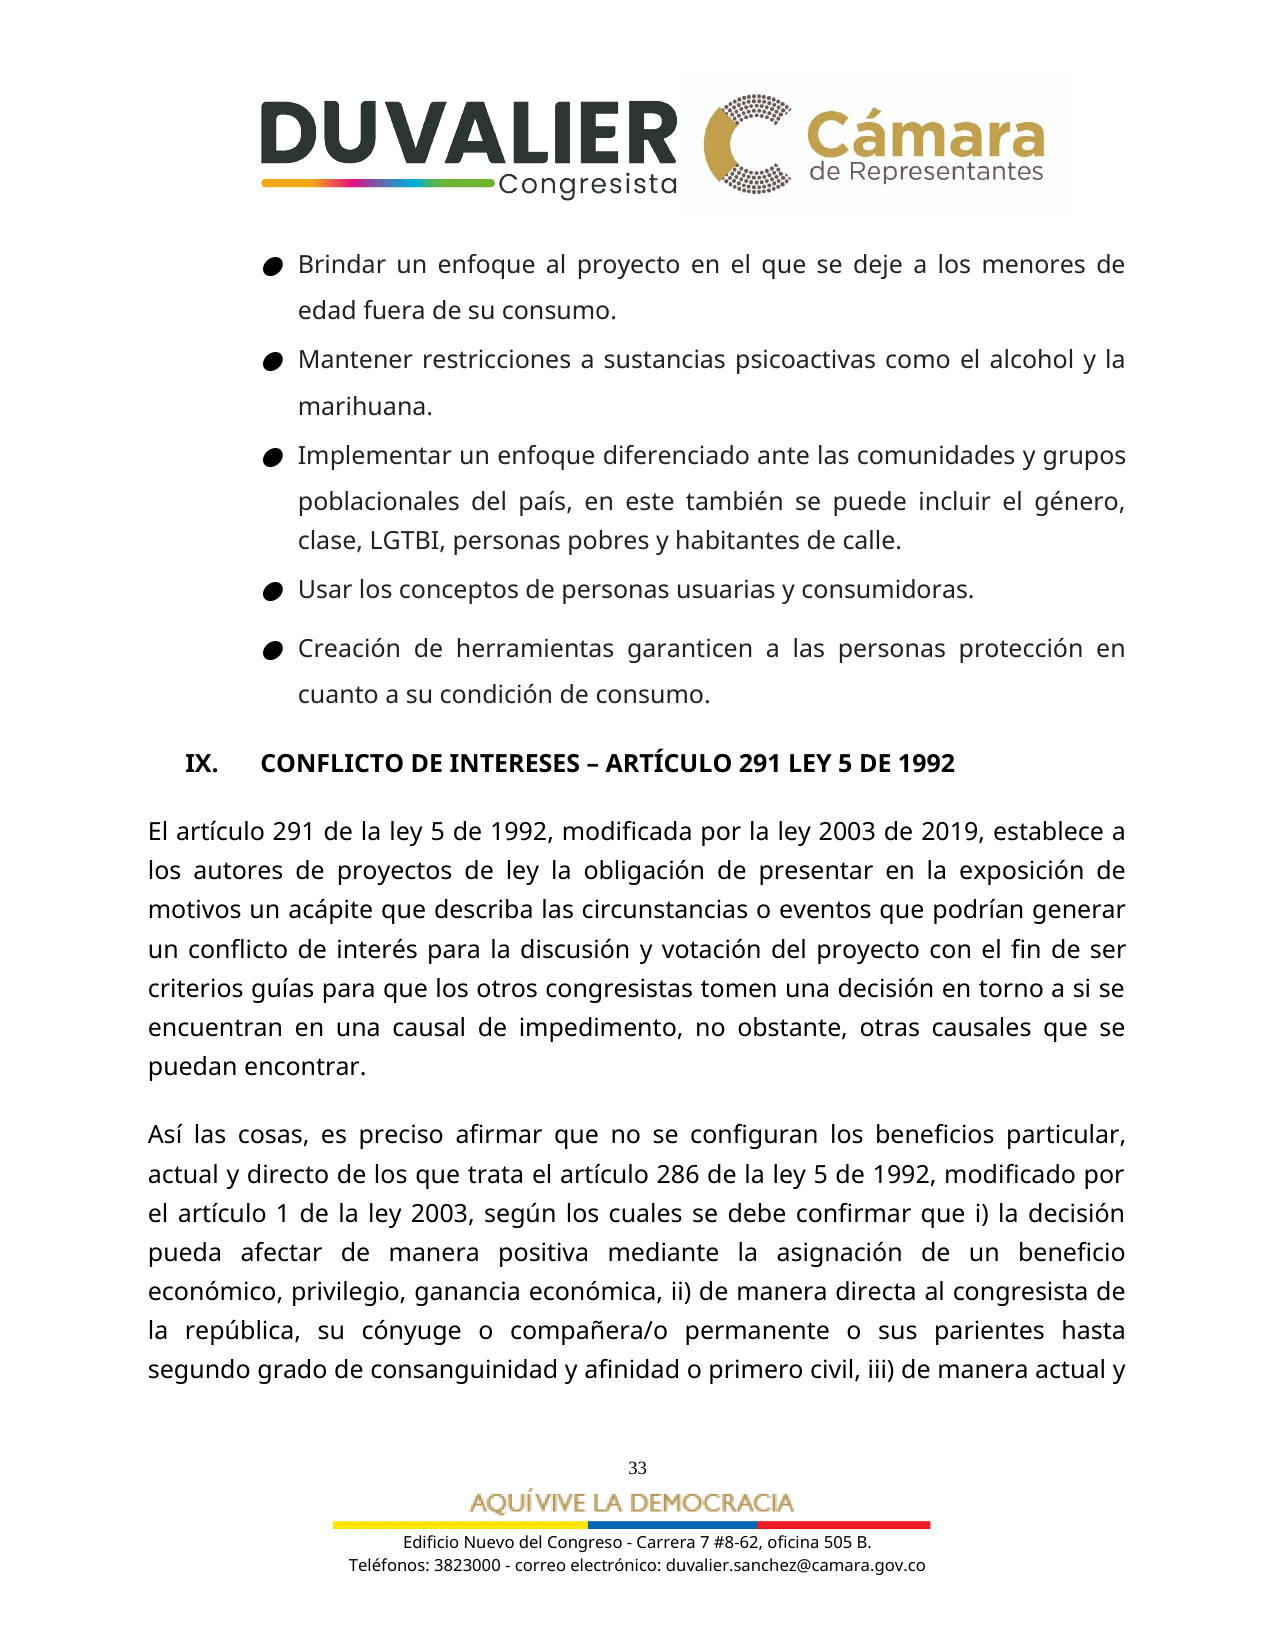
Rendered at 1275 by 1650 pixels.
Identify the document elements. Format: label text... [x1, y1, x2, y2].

text El artículo 291 de la ley 5 de 1992, modificada por la ley 2003 de 2019, establece a los autores de proyectos de ley la obligación de presentar en la exposición de motivos un acápite que describa las circunstancias o eventos que podrían generar un conflicto de interés para la discusión y votación del proyecto con el fin de ser criterios guías para que los otros congresistas tomen una decisión en torno a si se encuentran en una causal de impedimento, no obstante, otras causales que se puedan encontrar. [148, 814, 1127, 1083]
list Creación de herramientas garanticen a las personas protección en cuanto a su condición de consumo. [260, 621, 1127, 711]
list Mantener restricciones a sustancias psicoactivas como el alcohol y la marihuana. [260, 332, 1127, 422]
list Brindar un enfoque al proyecto en el que se deje a los menores de edad fuera de su consumo. [260, 236, 1127, 327]
picture [330, 1478, 946, 1531]
list CONFLICTO DE INTERESES – ARTÍCULO 291 LEY 5 DE 1992 [185, 746, 1127, 779]
list Usar los conceptos de personas usuarias y consumidoras. [260, 562, 1127, 613]
picture [241, 60, 1069, 236]
list Implementar un enfoque diferenciado ante las comunidades y grupos poblacionales del país, en este también se puede incluir el género, clase, LGTBI, personas pobres y habitantes de calle. [260, 427, 1127, 557]
